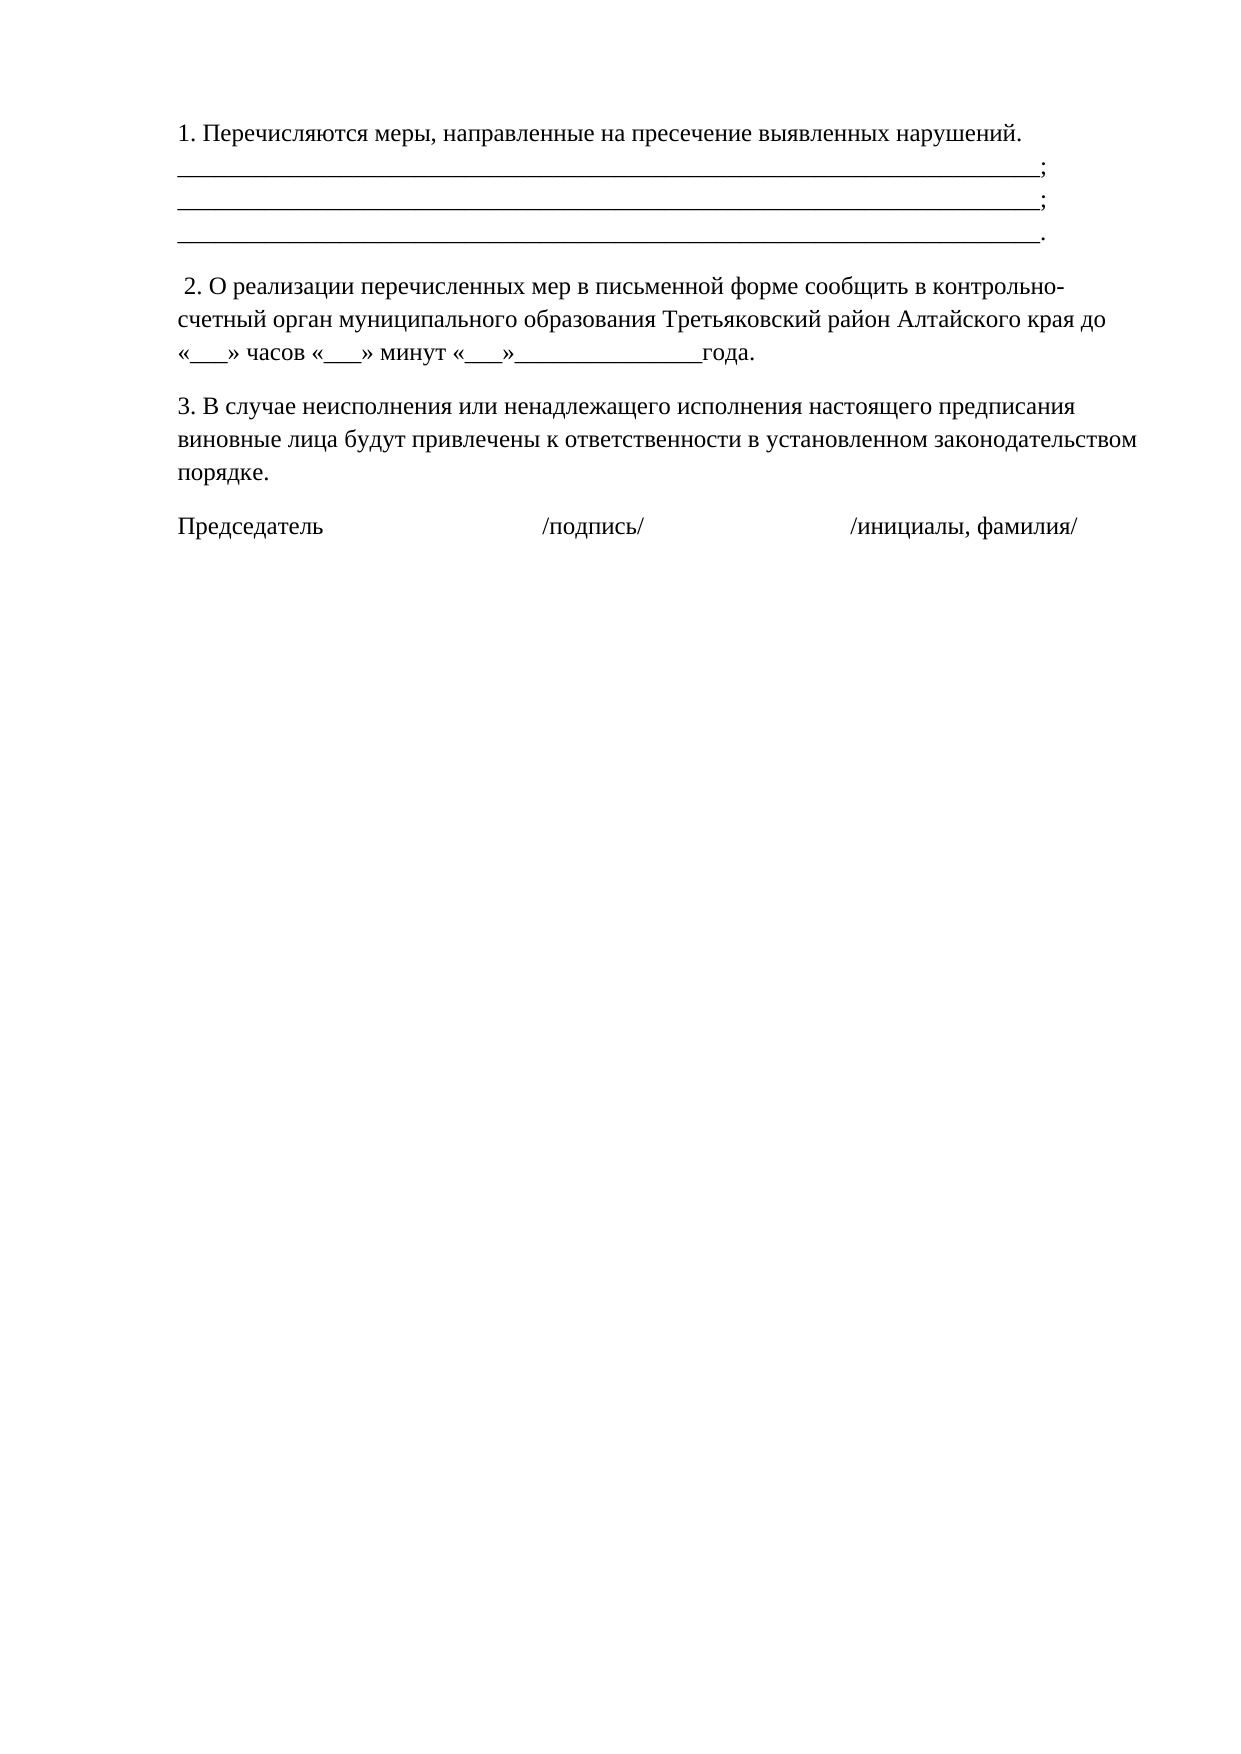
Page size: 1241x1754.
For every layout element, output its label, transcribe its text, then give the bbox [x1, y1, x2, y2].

text Председатель /подпись/ /инициалы, фамилия/ [177, 511, 1152, 539]
text 3. В случае неисполнения или ненадлежащего исполнения настоящего предписания виновные лица будут привлечены к ответственности в установленном законодательством порядке. [177, 391, 1152, 486]
text 1. Перечисляются меры, направленные на пресечение выявленных нарушений. _____________________________________________________________________; _____________________________________________________________________; _____________________________________________________________________. [177, 118, 1152, 246]
text 2. О реализации перечисленных мер в письменной форме сообщить в контрольно-счетный орган муниципального образования Третьяковский район Алтайского края до «___» часов «___» минут «___»_______________года. [177, 271, 1152, 366]
